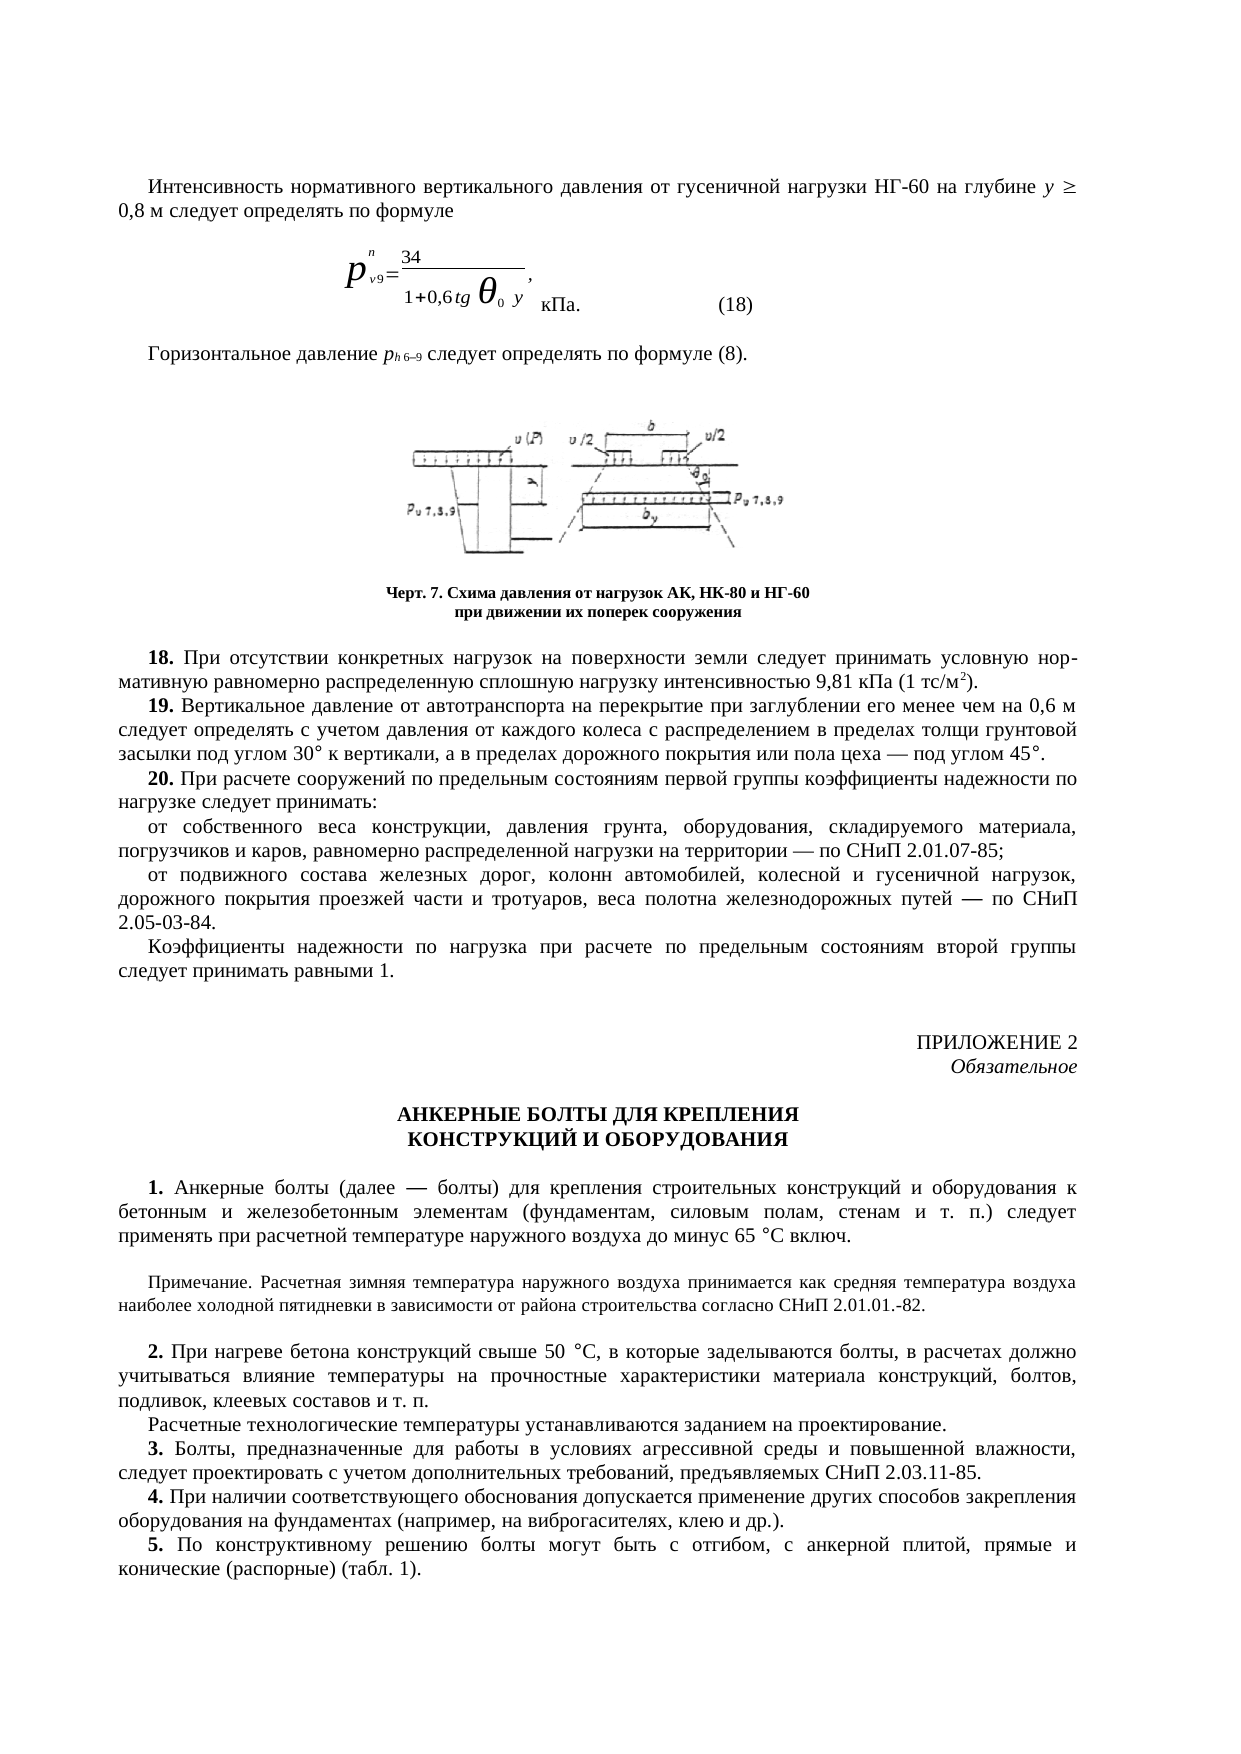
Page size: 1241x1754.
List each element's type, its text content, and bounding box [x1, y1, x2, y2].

text АНКЕРНЫЕ БОЛТЫ ДЛЯ КРЕПЛЕНИЯ [118, 1102, 1078, 1126]
text от подвижного состава железных дорог, колонн автомобилей, колесной и гусеничной нагрузок, дорожного покрытия проезжей части и тротуаров, веса полотна железнодорожных путей по СНиП 2.05-03-84. [118, 862, 1078, 934]
text Обязательное [118, 1054, 1078, 1078]
picture [402, 412, 794, 560]
text Горизонтальное давление ph 69 следует определять по формуле (8). [118, 340, 1078, 364]
text 3. Болты, предназначенные для работы в условиях агрессивной среды и повышенной влажности, следует проектировать с учетом дополнительных требований, предъявляемых СНиП 2.03.11-85. [118, 1436, 1078, 1484]
text 1. Анкерные болты (далее болты) для крепления строительных конструкций и оборудования к бетонным и железобетонным элементам (фундаментам, силовым полам, стенам и т. п.) следует применять при расчетной температуре наружного воздуха до минус 65 С включ. [118, 1174, 1078, 1247]
text Расчетные технологические температуры устанавливаются заданием на проектирование. [118, 1411, 1078, 1436]
text 5. По конструктивному решению болты могут быть с отгибом, с анкерной плитой, прямые и конические (распорные) (табл. 1). [118, 1532, 1078, 1580]
text ПРИЛОЖЕНИЕ 2 [118, 1030, 1078, 1054]
text кПа. (18) [268, 246, 1078, 316]
text КОНСТРУКЦИЙ И ОБОРУДОВАНИЯ [118, 1126, 1078, 1150]
text 18. При отсутствии конкретных нагрузок на поверхности земли следует принимать условную нормативную равномерно распределенную сплошную нагрузку интенсивностью 9,81 кПа (1 тс/м2). [118, 645, 1078, 693]
text 19. Вертикальное давление от автотранспорта на перекрытие при заглублении его менее чем на 0,6 м следует определять с учетом давления от каждого колеса с распределением в пределах толщи грунтовой засылки под углом 30 к вертикали, а в пределах дорожного покрытия или пола цеха — под углом 45. [118, 693, 1078, 765]
text при движении их поперек сооружения [118, 602, 1078, 621]
text от собственного веса конструкции, давления грунта, оборудования, складируемого материала, погрузчиков и каров, равномерно распределенной нагрузки на территории — по СНиП 2.01.07-85; [118, 813, 1078, 862]
text 2. При нагреве бетона конструкций свыше 50 С, в которые заделываются болты, в расчетах должно учитываться влияние температуры на прочностные характеристики материала конструкций, болтов, подливок, клеевых составов и т. п. [118, 1339, 1078, 1411]
text Интенсивность нормативного вертикального давления от гусеничной нагрузки НГ-60 на глубине у 0,8 м следует определять по формуле [118, 174, 1078, 222]
text Коэффициенты надежности по нагрузка при расчете по предельным состояниям второй группы следует принимать равными 1. [118, 934, 1078, 982]
text 4. При наличии соответствующего обоснования допускается применение других способов закрепления оборудования на фундаментах (например, на виброгасителях, клею и др.). [118, 1484, 1078, 1532]
text Черт. 7. Схима давления от нагрузок АК, НК-80 и НГ-60 [118, 584, 1078, 602]
text 20. При расчете сооружений по предельным состояниям первой группы коэффициенты надежности по нагрузке следует принимать: [118, 765, 1078, 813]
text Примечание. Расчетная зимняя температура наружного воздуха принимается как средняя температура воздуха наиболее холодной пятидневки в зависимости от района строительства согласно СНиП 2.01.01.-82. [118, 1271, 1078, 1315]
